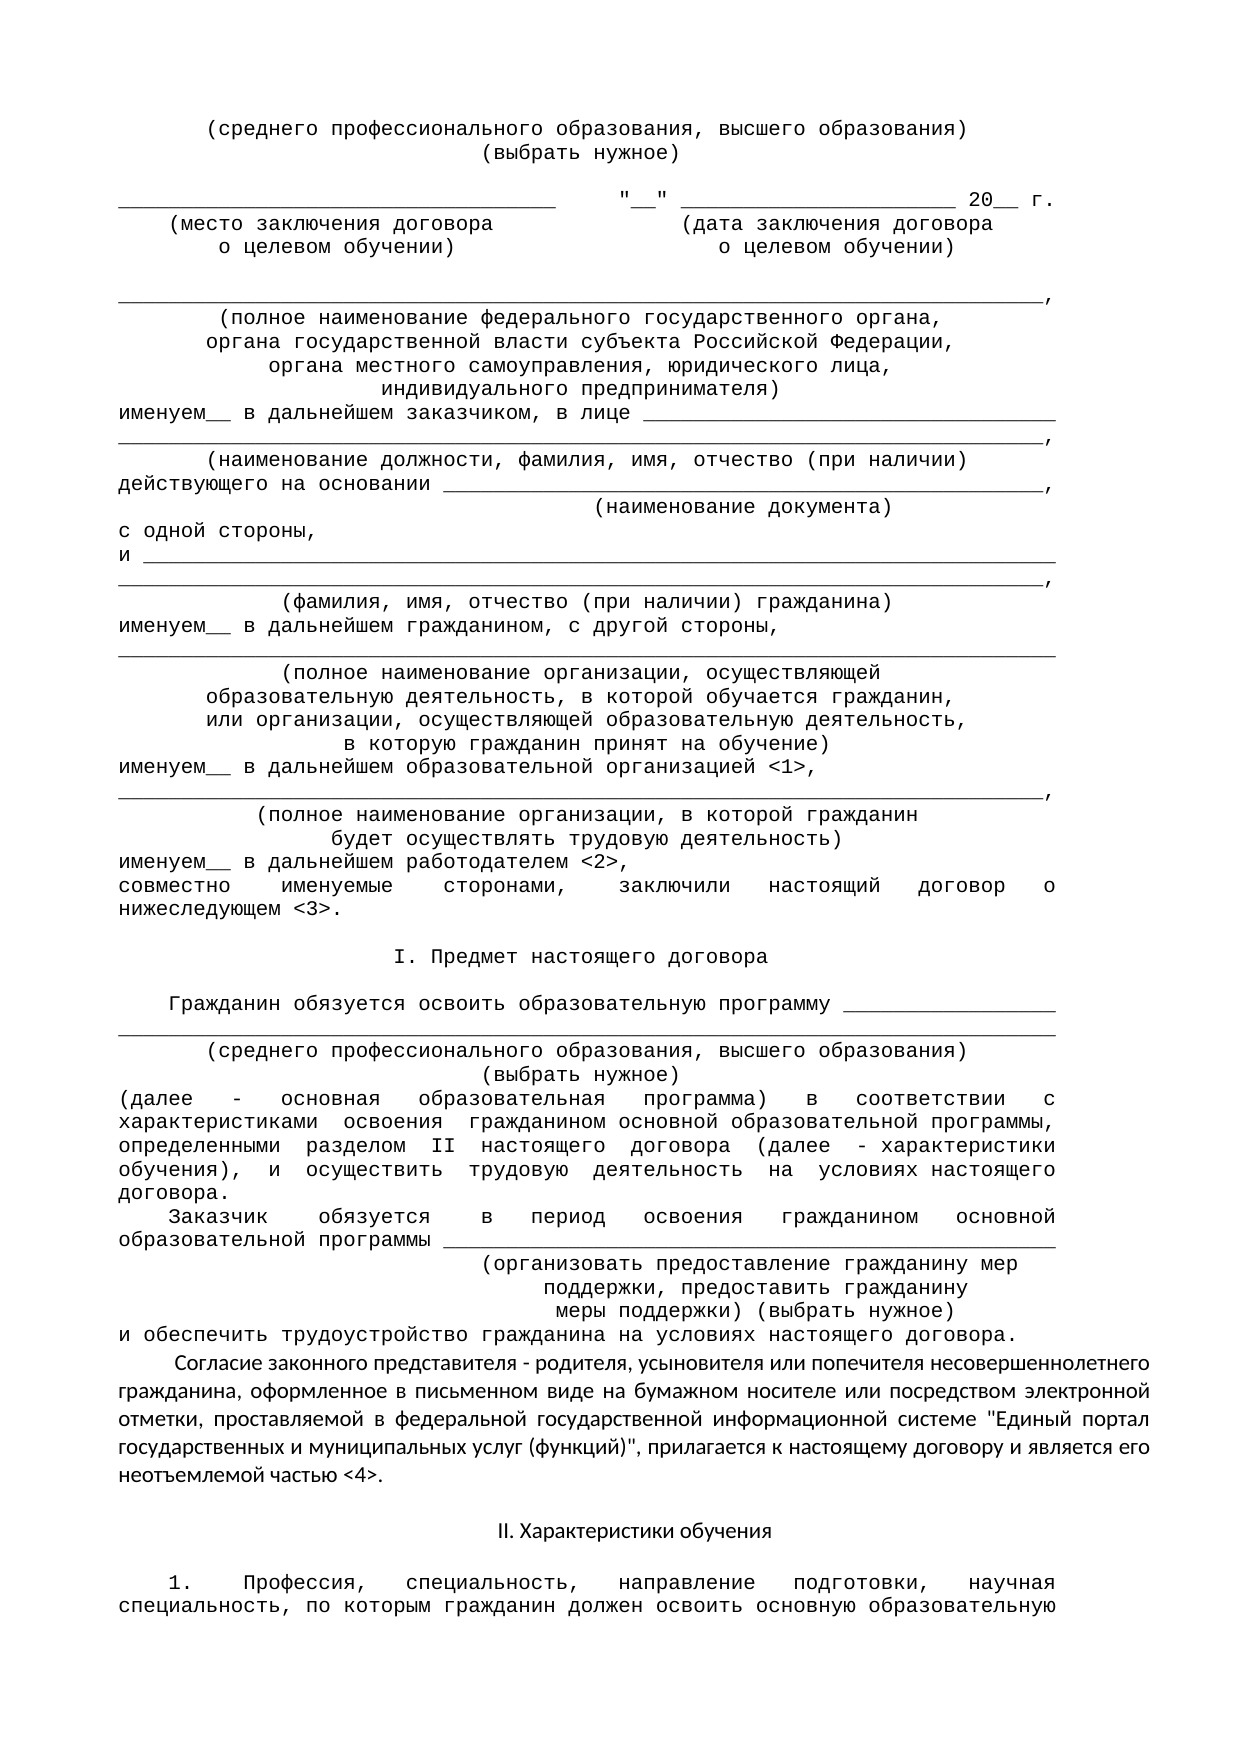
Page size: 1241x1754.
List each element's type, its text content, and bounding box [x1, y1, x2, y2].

text I. Предмет настоящего договора [118, 946, 1152, 969]
text Согласие законного представителя - родителя, усыновителя или попечителя несовершеннолетнего гражданина, оформленное в письменном виде на бумажном носителе или посредством электронной отметки, проставляемой в федеральной государственной информационной системе "Единый портал государственных и муниципальных услуг (функций)", прилагается к настоящему договору и является его неотъемлемой частью <4>. [118, 1348, 1152, 1488]
text __________________________________________________________________________, [118, 780, 1152, 804]
text меры поддержки) (выбрать нужное) [118, 1300, 1152, 1324]
text действующего на основании ________________________________________________, [118, 473, 1152, 496]
text и обеспечить трудоустройство гражданина на условиях настоящего договора. [118, 1324, 1152, 1348]
text __________________________________________________________________________, [118, 284, 1152, 307]
text (организовать предоставление гражданину мер [118, 1253, 1152, 1277]
text о целевом обучении) о целевом обучении) [118, 236, 1152, 260]
text (место заключения договора (дата заключения договора [118, 213, 1152, 236]
text договора. [118, 1182, 1152, 1206]
text (далее - основная образовательная программа) в соответствии с [118, 1088, 1152, 1111]
text характеристиками освоения гражданином основной образовательной программы, [118, 1111, 1152, 1135]
text или организации, осуществляющей образовательную деятельность, [118, 709, 1152, 733]
text ___________________________________________________________________________ [118, 638, 1152, 662]
text (полное наименование федерального государственного органа, [118, 307, 1152, 331]
text индивидуального предпринимателя) [118, 378, 1152, 402]
text поддержки, предоставить гражданину [118, 1277, 1152, 1300]
text органа местного самоуправления, юридического лица, [118, 354, 1152, 378]
text образовательной программы _________________________________________________ [118, 1229, 1152, 1253]
text II. Характеристики обучения [118, 1516, 1152, 1544]
text ___________________________________ "__" ______________________ 20__ г. [118, 189, 1152, 213]
text (выбрать нужное) [118, 142, 1152, 165]
text __________________________________________________________________________, [118, 567, 1152, 591]
text ___________________________________________________________________________ [118, 1017, 1152, 1040]
text __________________________________________________________________________, [118, 426, 1152, 449]
text (наименование должности, фамилия, имя, отчество (при наличии) [118, 449, 1152, 473]
text специальность, по которым гражданин должен освоить основную образовательную [118, 1596, 1152, 1619]
text именуем__ в дальнейшем заказчиком, в лице _________________________________ [118, 402, 1152, 426]
text органа государственной власти субъекта Российской Федерации, [118, 331, 1152, 354]
text в которую гражданин принят на обучение) [118, 733, 1152, 757]
text (полное наименование организации, в которой гражданин [118, 804, 1152, 827]
text будет осуществлять трудовую деятельность) [118, 827, 1152, 851]
text (наименование документа) [118, 496, 1152, 520]
text (полное наименование организации, осуществляющей [118, 662, 1152, 686]
text с одной стороны, [118, 520, 1152, 544]
text образовательную деятельность, в которой обучается гражданин, [118, 686, 1152, 709]
text (среднего профессионального образования, высшего образования) [118, 118, 1152, 142]
text определенными разделом II настоящего договора (далее - характеристики [118, 1135, 1152, 1158]
text нижеследующем <3>. [118, 898, 1152, 922]
text совместно именуемые сторонами, заключили настоящий договор о [118, 875, 1152, 898]
text (среднего профессионального образования, высшего образования) [118, 1040, 1152, 1064]
text 1. Профессия, специальность, направление подготовки, научная [118, 1572, 1152, 1596]
text Гражданин обязуется освоить образовательную программу _________________ [118, 993, 1152, 1017]
text именуем__ в дальнейшем работодателем <2>, [118, 851, 1152, 875]
text Заказчик обязуется в период освоения гражданином основной [118, 1206, 1152, 1229]
text именуем__ в дальнейшем образовательной организацией <1>, [118, 757, 1152, 780]
text (фамилия, имя, отчество (при наличии) гражданина) [118, 591, 1152, 615]
text именуем__ в дальнейшем гражданином, с другой стороны, [118, 615, 1152, 638]
text обучения), и осуществить трудовую деятельность на условиях настоящего [118, 1158, 1152, 1182]
text (выбрать нужное) [118, 1064, 1152, 1088]
text и _________________________________________________________________________ [118, 544, 1152, 567]
